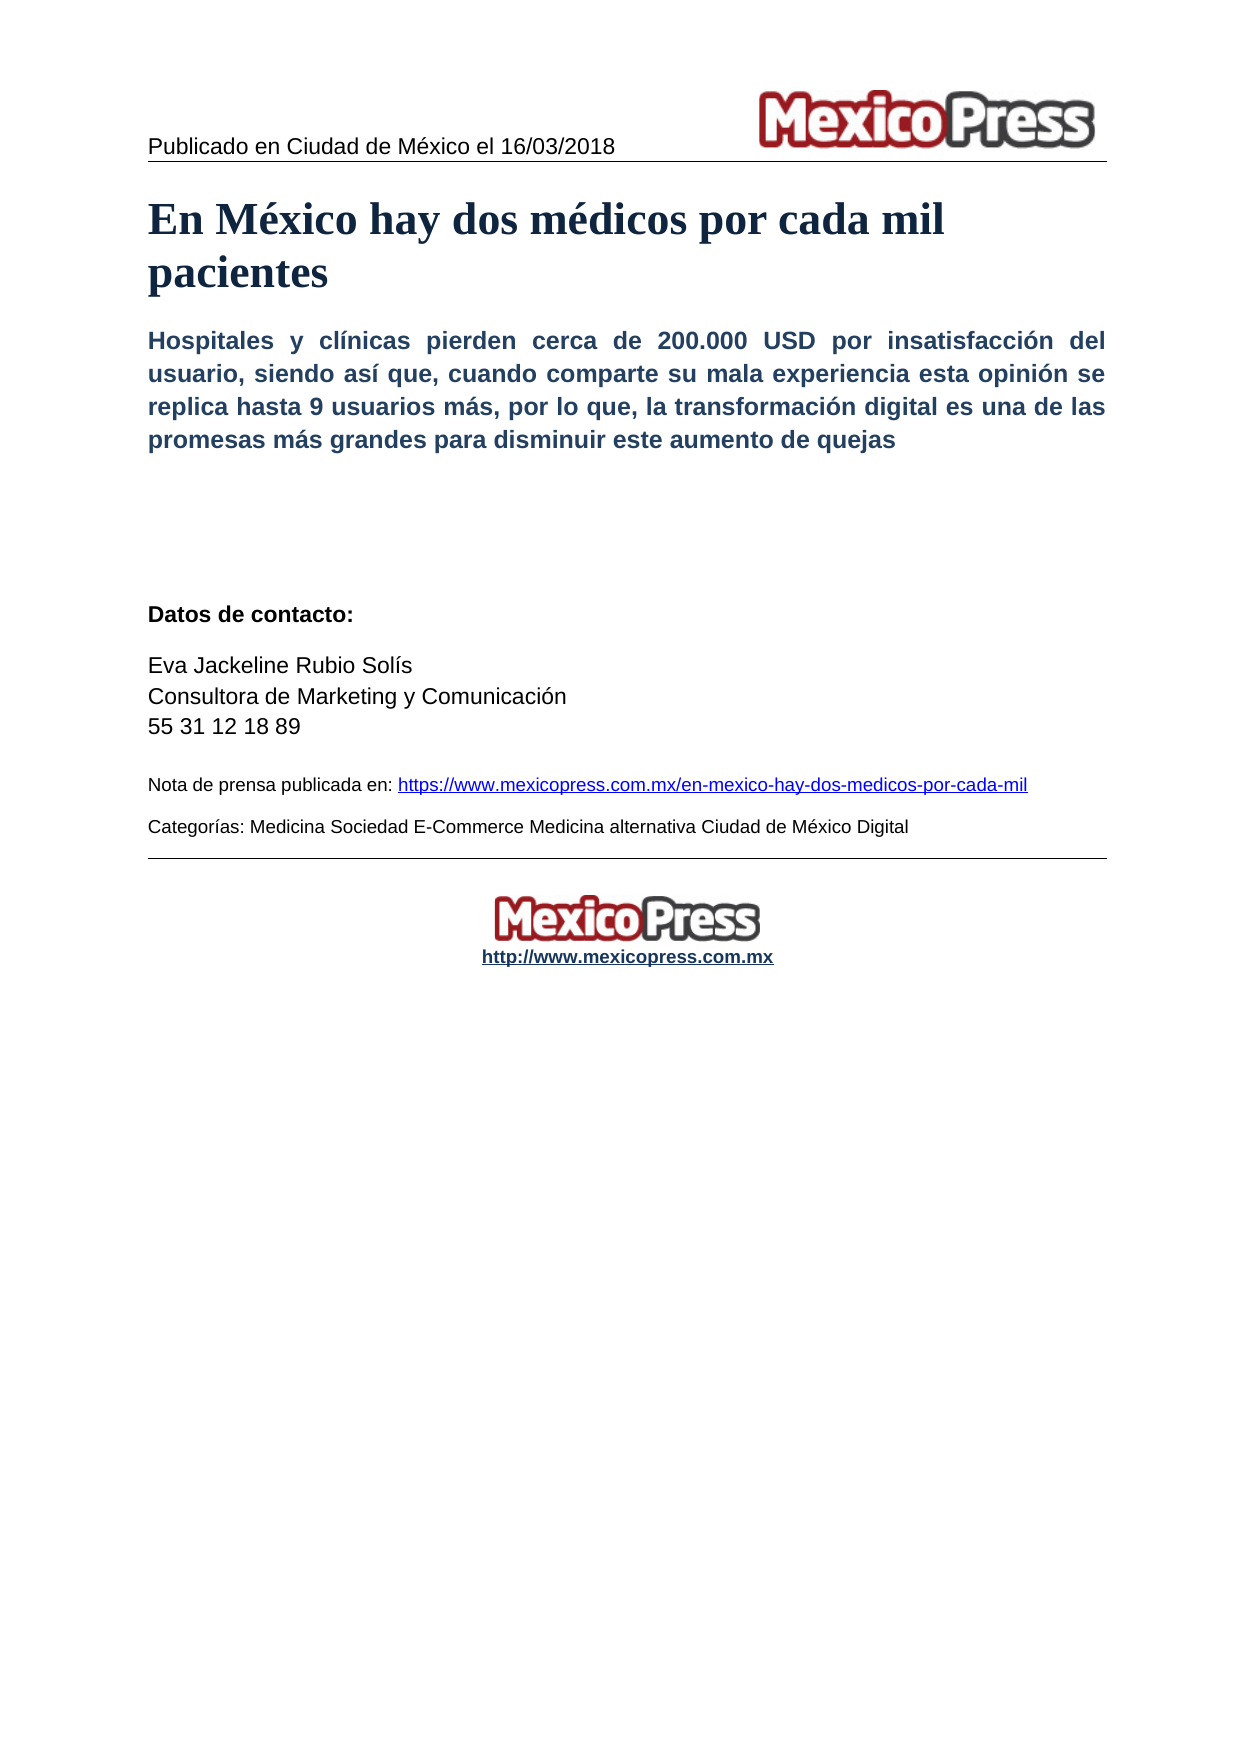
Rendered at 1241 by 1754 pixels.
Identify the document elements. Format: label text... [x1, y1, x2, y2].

text Consultora de Marketing y Comunicación [148, 683, 1063, 709]
text Publicado en Ciudad de México el 16/03/2018 [148, 133, 1107, 161]
text Categorías: Medicina Sociedad E-Commerce Medicina alternativa Ciudad de México Digital [148, 816, 1107, 837]
text Nota de prensa publicada en: https://www.mexicopress.com.mx/en-mexico-hay-dos-medicos-por-cada-mil [148, 773, 1107, 795]
text http://www.mexicopress.com.mx [148, 946, 1107, 967]
text Eva Jackeline Rubio Solís [148, 652, 1063, 679]
picture [759, 90, 1096, 133]
text 55 31 12 18 89 [148, 713, 1063, 739]
subtitle Hospitales y clínicas pierden cerca de 200.000 USD por insatisfacción del usuario, siendo así que, cuando comparte su mala experiencia esta opinión se replica hasta 9 usuarios más, por lo que, la transformación digital es una de las promesas más grandes para disminuir este aumento de quejas [148, 326, 1107, 454]
text Datos de contacto: [148, 601, 1107, 628]
subtitle En México hay dos médicos por cada mil pacientes [148, 192, 1107, 297]
picture [494, 895, 760, 942]
